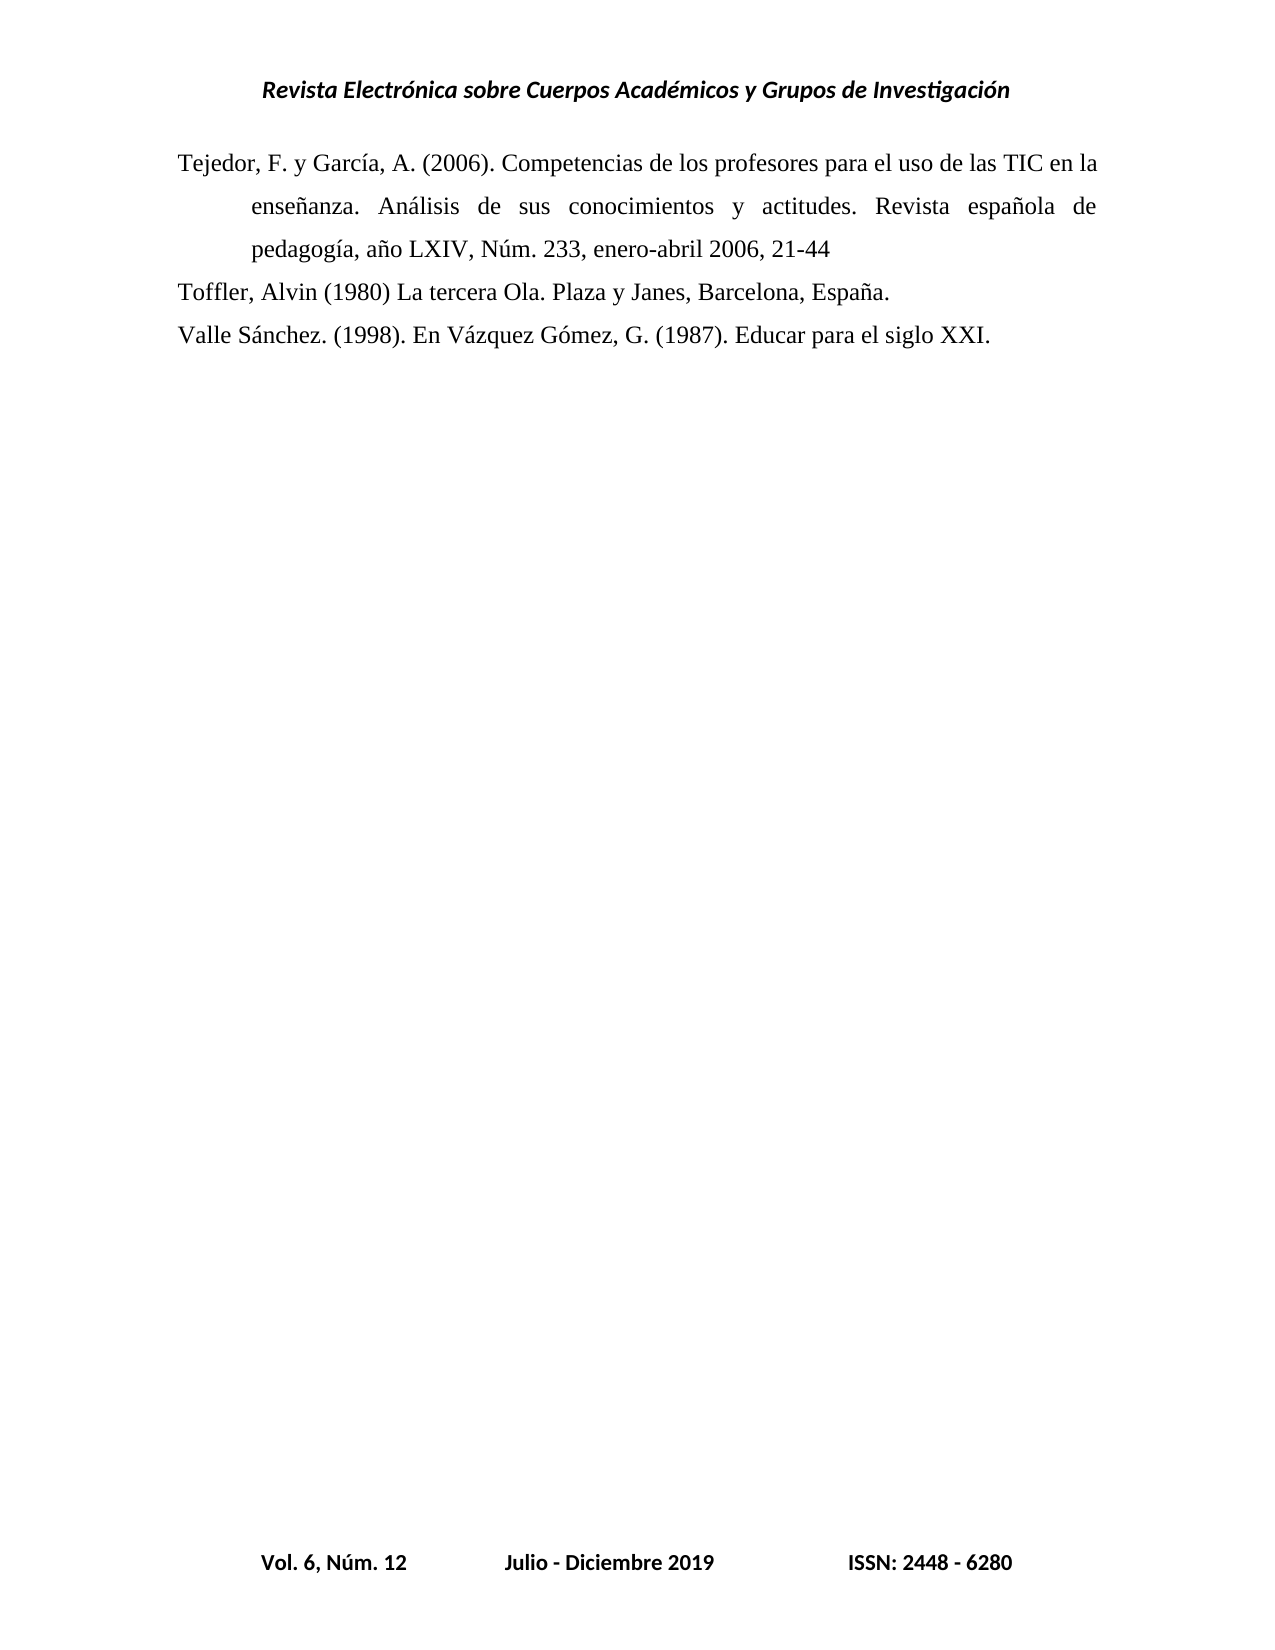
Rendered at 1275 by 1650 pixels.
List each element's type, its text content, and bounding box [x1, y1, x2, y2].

text Valle Sánchez. (1998). En Vázquez Gómez, G. (1987). Educar para el siglo XXI. [177, 320, 1098, 349]
text Tejedor, F. y García, A. (2006). Competencias de los profesores para el uso de las TIC en la enseñanza. Análisis de sus conocimientos y actitudes. Revista española de pedagogía, año LXIV, Núm. 233, enero-abril 2006, 21-44 [177, 148, 1098, 263]
text Toffler, Alvin (1980) La tercera Ola. Plaza y Janes, Barcelona, España. [177, 277, 1098, 306]
